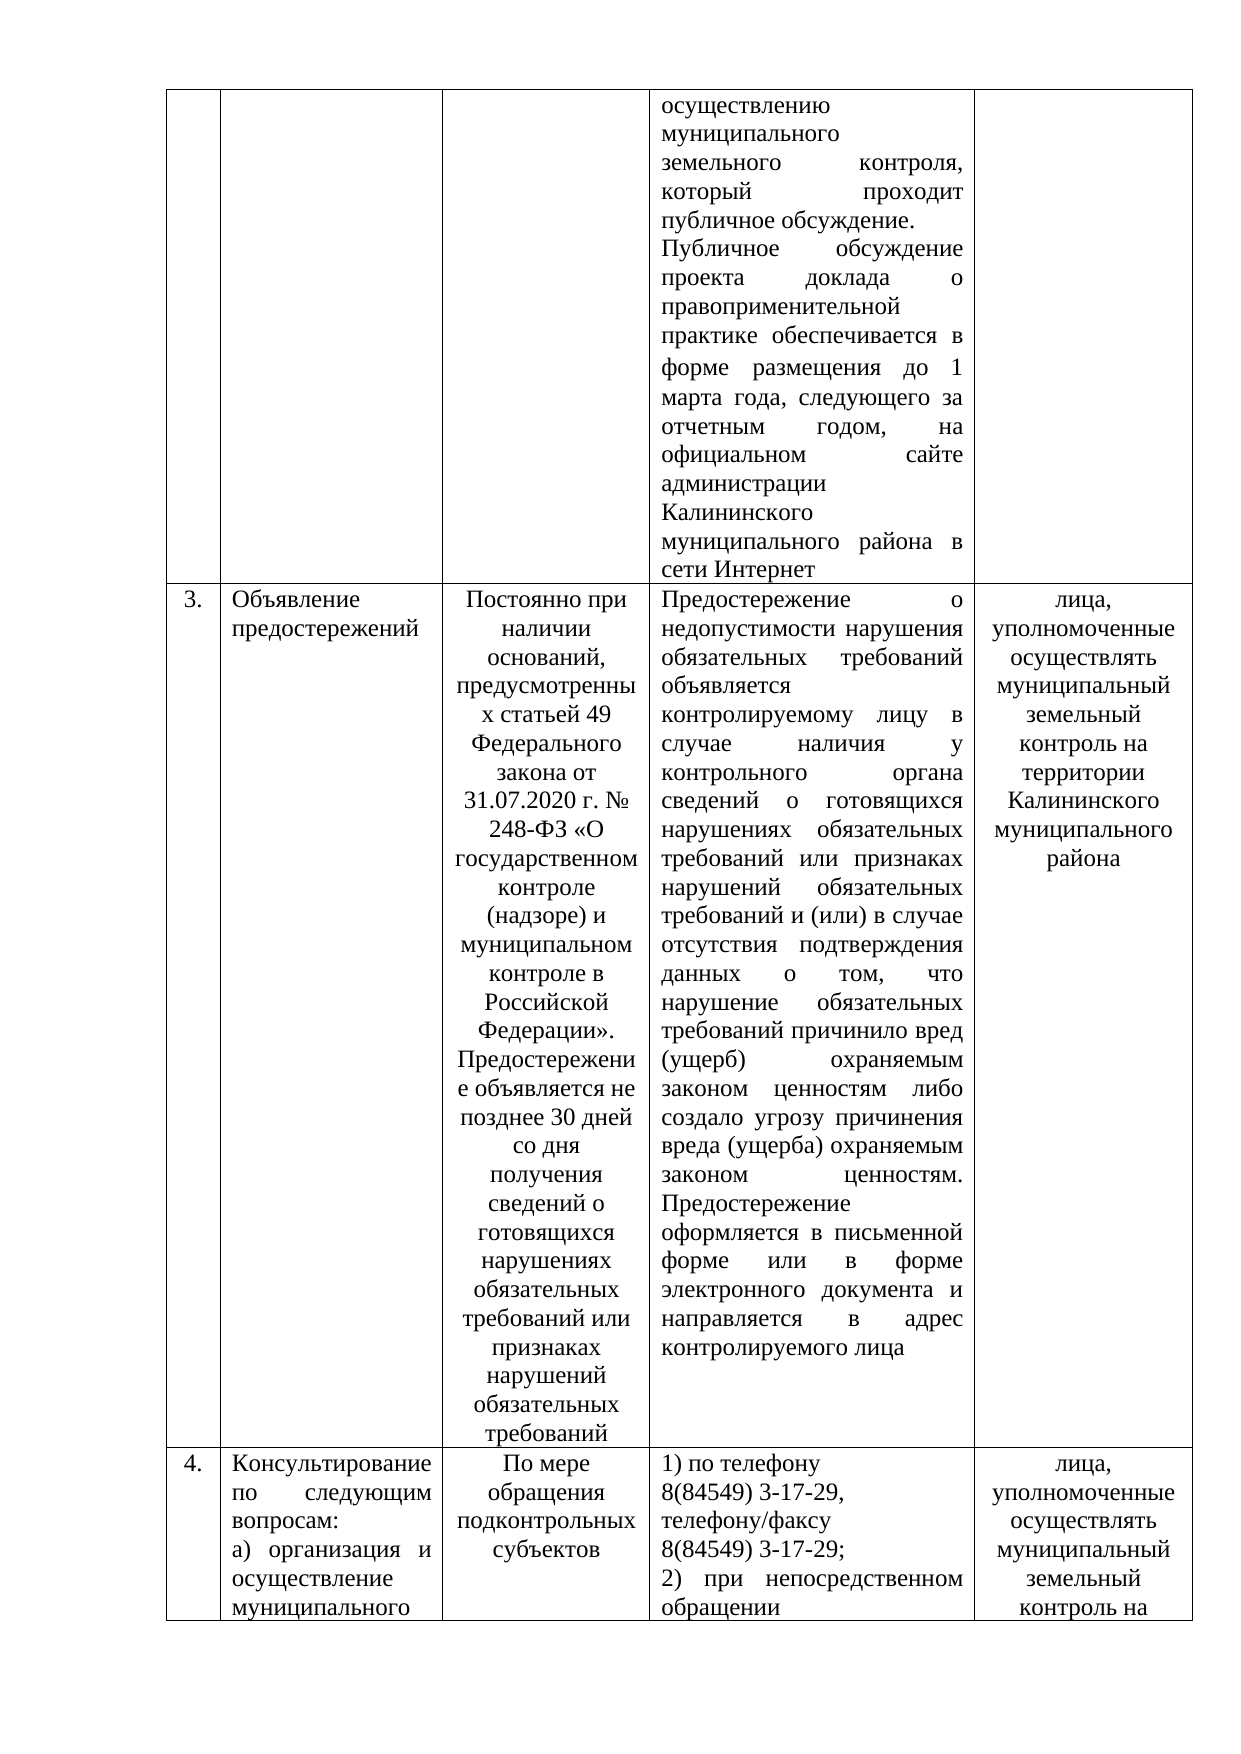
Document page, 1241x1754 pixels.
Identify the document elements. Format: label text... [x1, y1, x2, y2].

table_cell лица, уполномоченные осуществлять муниципальный земельный контроль на территории Калининского муниципального района [975, 584, 1192, 1447]
table_cell Объявление предостережений [221, 584, 442, 1447]
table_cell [221, 90, 442, 583]
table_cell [975, 1448, 1192, 1620]
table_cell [650, 90, 974, 583]
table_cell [443, 1448, 649, 1620]
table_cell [650, 1448, 974, 1620]
table_cell Постоянно при наличии оснований, предусмотренных статьей 49 Федерального закона от 31.07.2020 г. № 248-ФЗ «О государственном контроле (надзоре) и муниципальном контроле в Российской Федерации». Предостережение объявляется не позднее 30 дней со дня получения сведений о готовящихся нарушениях обязательных требований или признаках нарушений обязательных требований [443, 584, 649, 1447]
table_cell 4. [167, 1448, 220, 1620]
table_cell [221, 1448, 442, 1620]
table_cell 2. [167, 90, 220, 583]
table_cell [975, 90, 1192, 583]
table_cell 3. [167, 584, 220, 1447]
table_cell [443, 90, 649, 583]
table_cell Предостережение о недопустимости нарушения обязательных требований объявляется контролируемому лицу в случае наличия у контрольного органа сведений о готовящихся нарушениях обязательных требований или признаках нарушений обязательных требований и (или) в случае отсутствия подтверждения данных о том, что нарушение обязательных требований причинило вред (ущерб) охраняемым законом ценностям либо создало угрозу причинения вреда (ущерба) охраняемым законом ценностям. Предостережение оформляется в письменной форме или в форме электронного документа и направляется в адрес контролируемого лица [650, 584, 974, 1447]
